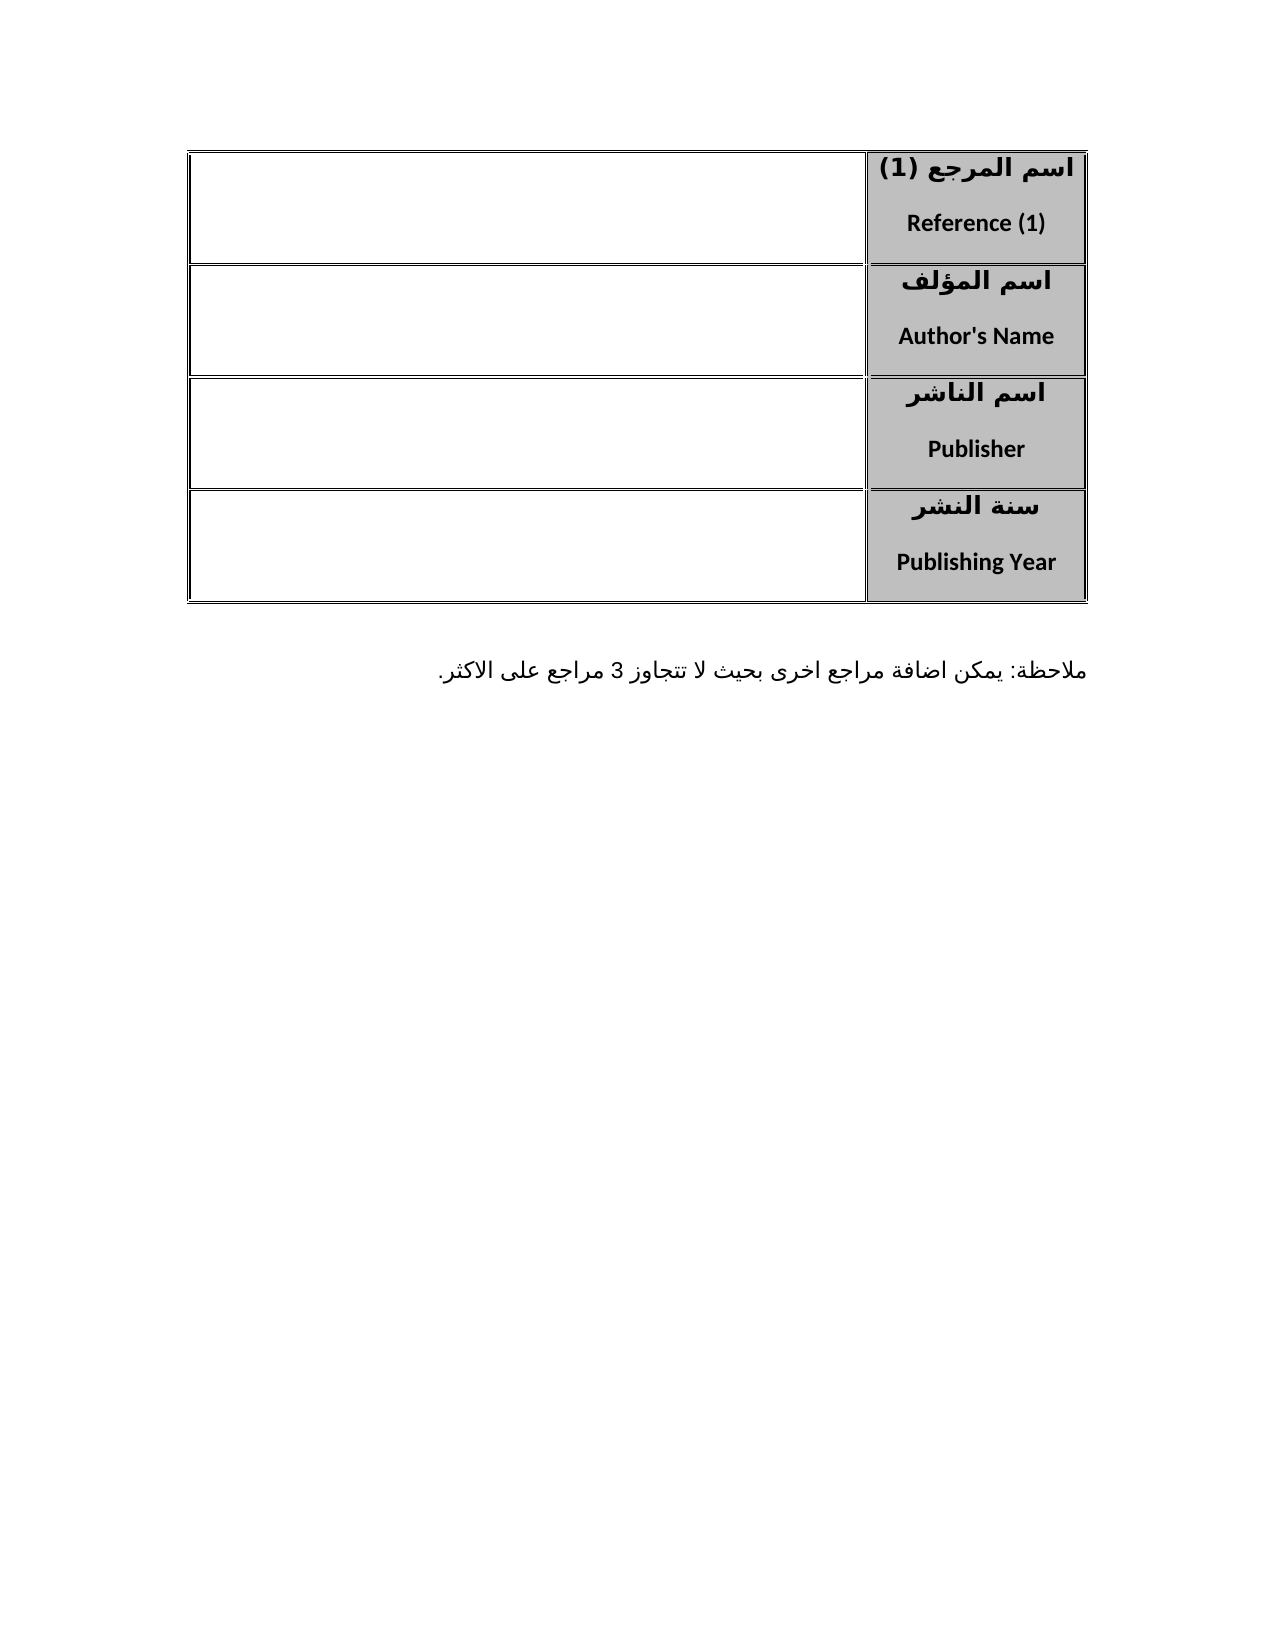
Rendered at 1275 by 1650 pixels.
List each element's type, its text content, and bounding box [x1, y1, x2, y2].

table_cell اسم المؤلف Author's Name [868, 263, 1085, 375]
table_cell اسم الناشر Publisher [867, 375, 1086, 488]
table_cell [189, 488, 867, 601]
text ملاحظة: يمكن اضافة مراجع اخرى بحيث لا تتجاوز 3 مراجع على الاكثر. [187, 657, 1087, 683]
table_cell اسم المرجع (1) Reference (1) [868, 153, 1086, 263]
table_cell [189, 375, 867, 488]
table_cell سنة النشر Publishing Year [867, 488, 1086, 601]
table_cell [191, 263, 865, 375]
table_cell [189, 153, 865, 263]
